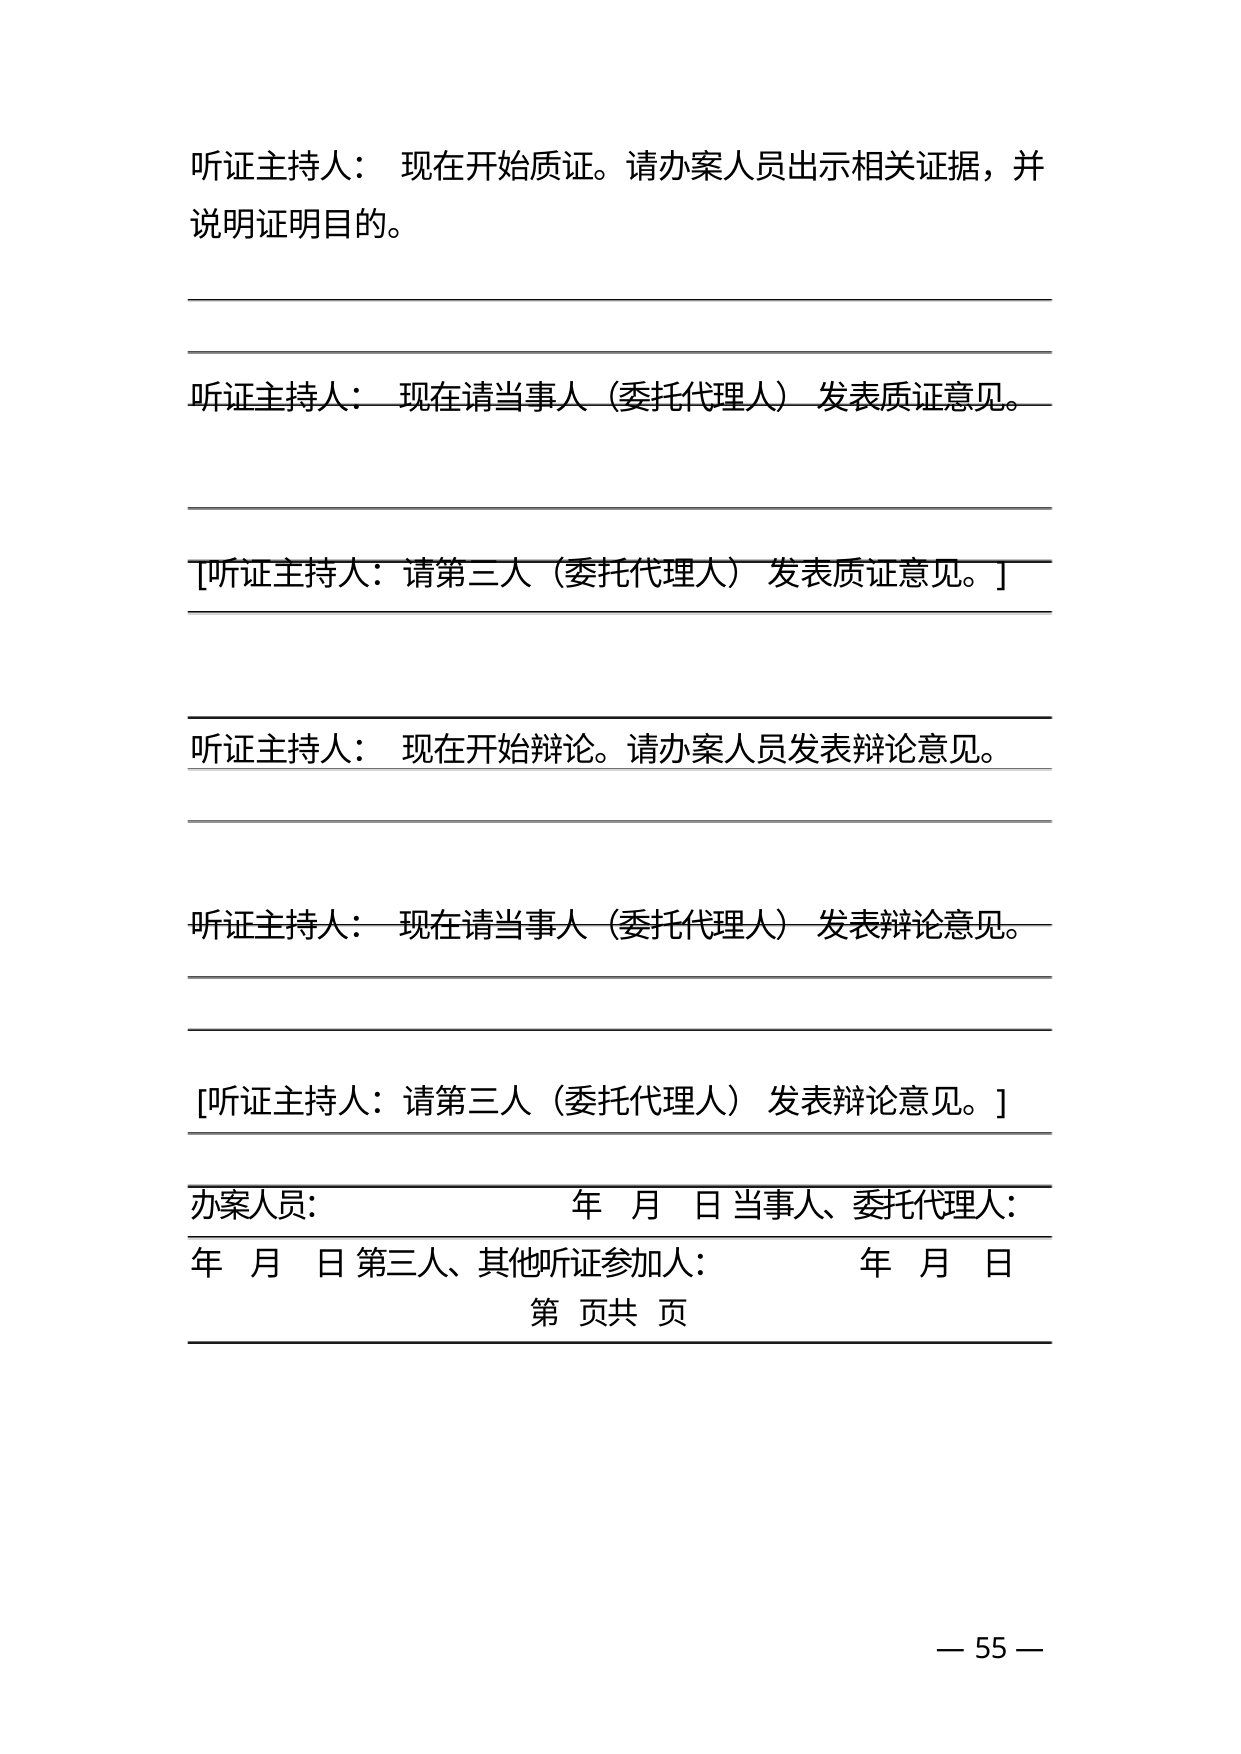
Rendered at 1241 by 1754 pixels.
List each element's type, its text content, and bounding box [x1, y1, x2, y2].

text 办案人员： 年 月 日 当事人、委托代理人： 年 月 日 第三人、其他听证参加人： 年 月 日 [190, 1188, 1052, 1236]
picture [187, 1236, 1053, 1240]
text [听证主持人：请第三人（委托代理人） 发表质证意见。] [186, 556, 1054, 593]
picture [187, 559, 1053, 563]
text 听证主持人： 现在开始辩论。请办案人员发表辩论意见。 [186, 732, 1054, 769]
text 第 页共 页 [186, 1296, 1054, 1332]
picture [187, 611, 1053, 615]
text 办案人员： 年 月 日 当事人、委托代理人： 年 月 日 第三人、其他听证参加人： 年 月 日 [190, 1240, 1052, 1284]
text 听证主持人： 现在请当事人（委托代理人） 发表质证意见。 [186, 380, 1054, 417]
picture [187, 1184, 1053, 1188]
text [听证主持人：请第三人（委托代理人） 发表辩论意见。] [186, 1084, 1054, 1121]
text 听证主持人： 现在开始质证。请办案人员出示相关证据，并 说明证明目的。 [189, 139, 1053, 246]
text 听证主持人： 现在请当事人（委托代理人） 发表辩论意见。 [186, 908, 1054, 944]
